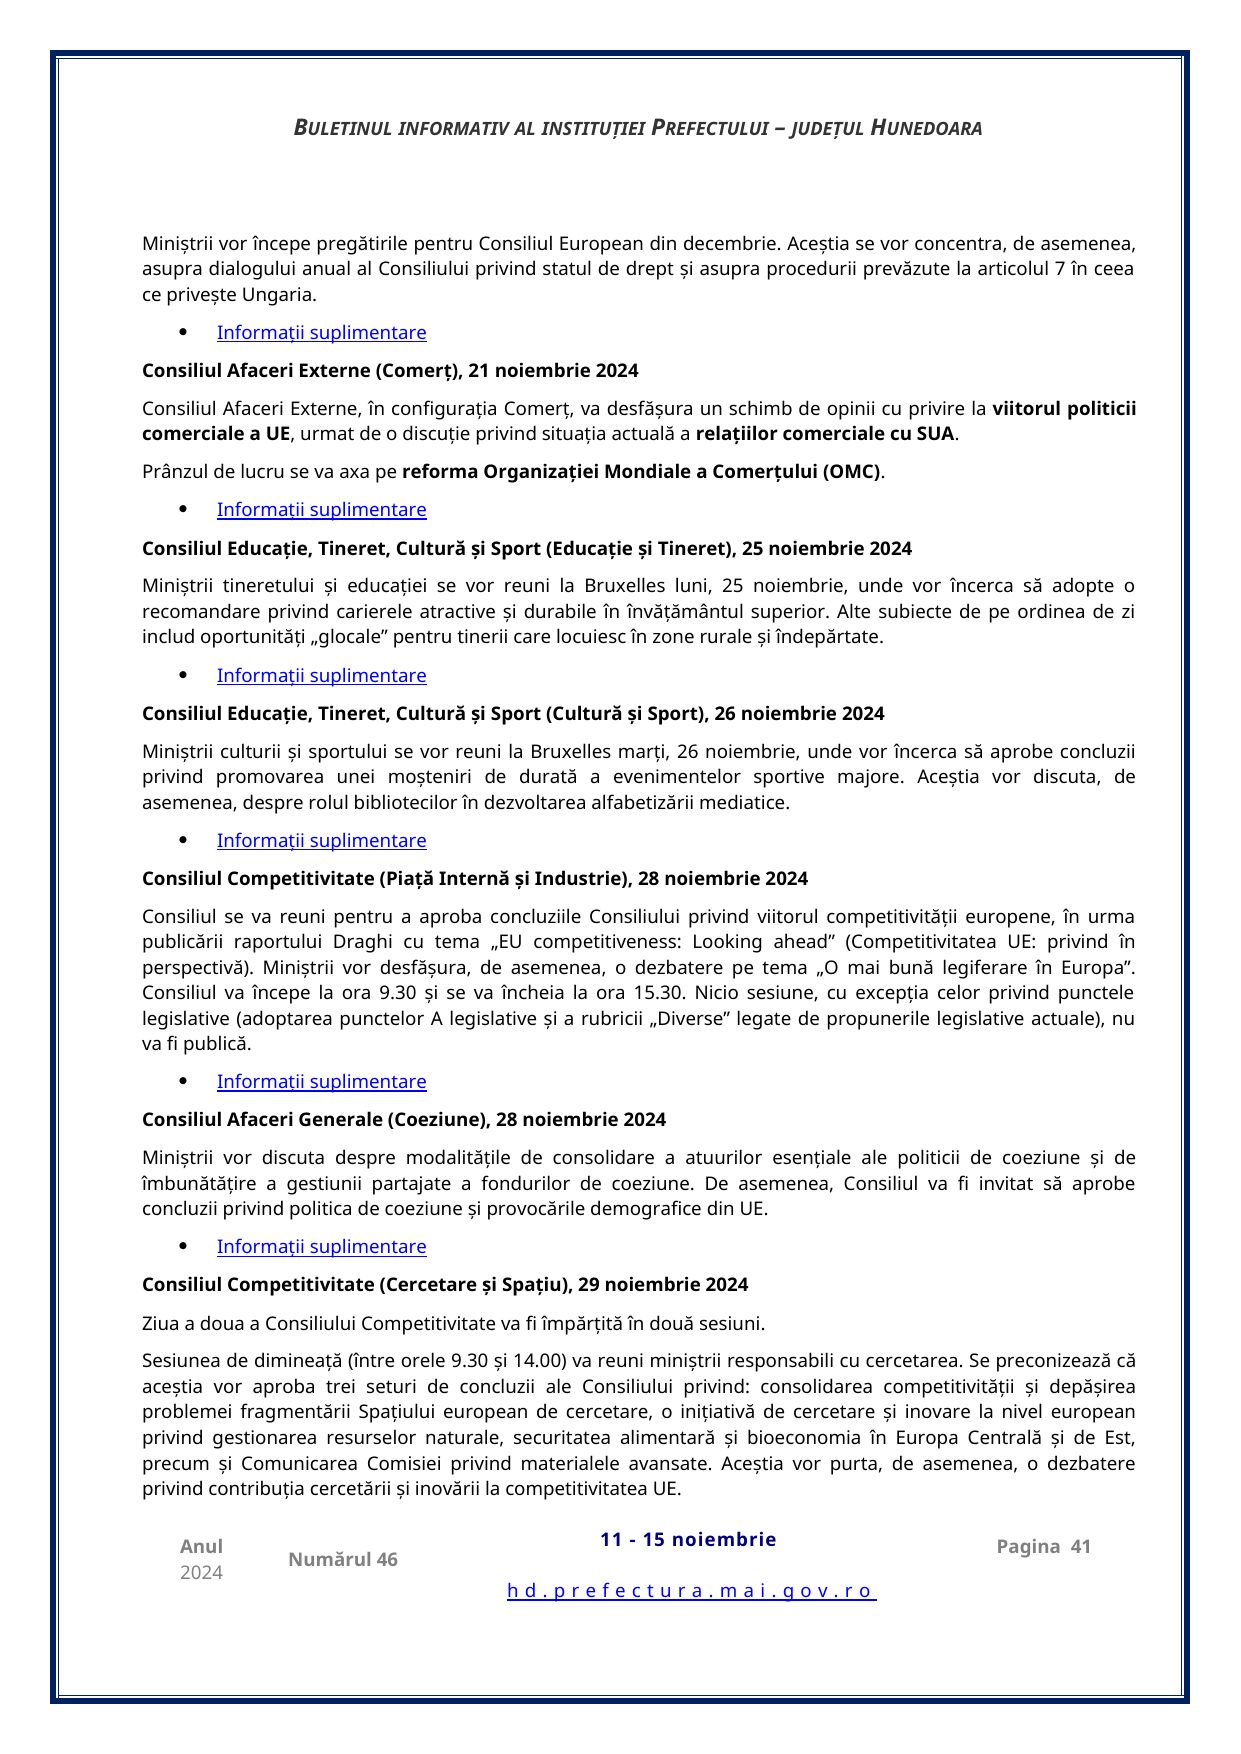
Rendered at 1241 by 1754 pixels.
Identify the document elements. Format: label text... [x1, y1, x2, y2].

text Consiliul Afaceri Externe, în configurația Comerț, va desfășura un schimb de opinii cu privire la viitorul politicii comerciale a UE, urmat de o discuție privind situația actuală a relațiilor comerciale cu SUA. [142, 395, 1137, 446]
list Informații suplimentare [179, 662, 1137, 687]
text Consiliul se va reuni pentru a aproba concluziile Consiliului privind viitorul competitivității europene, în urma publicării raportului Draghi cu tema „EU competitiveness: Looking ahead” (Competitivitatea UE: privind în perspectivă). Miniștrii vor desfășura, de asemenea, o dezbatere pe tema „O mai bună legiferare în Europa”. Consiliul va începe la ora 9.30 și se va încheia la ora 15.30. Nicio sesiune, cu excepția celor privind punctele legislative (adoptarea punctelor A legislative și a rubricii „Diverse” legate de propunerile legislative actuale), nu va fi publică. [142, 903, 1137, 1056]
text Consiliul Competitivitate (Piață Internă și Industrie), 28 noiembrie 2024 [142, 865, 1137, 891]
text Miniștrii culturii și sportului se vor reuni la Bruxelles marți, 26 noiembrie, unde vor încerca să aprobe concluzii privind promovarea unei moșteniri de durată a evenimentelor sportive majore. Aceștia vor discuta, de asemenea, despre rolul bibliotecilor în dezvoltarea alfabetizării mediatice. [142, 738, 1137, 814]
text Consiliul Competitivitate (Cercetare și Spațiu), 29 noiembrie 2024 [142, 1272, 1137, 1297]
list Informații suplimentare [179, 319, 1137, 345]
text Miniștrii vor discuta despre modalitățile de consolidare a atuurilor esențiale ale politicii de coeziune și de îmbunătățire a gestiunii partajate a fondurilor de coeziune. De asemenea, Consiliul va fi invitat să aprobe concluzii privind politica de coeziune și provocările demografice din UE. [142, 1145, 1137, 1221]
list Informații suplimentare [179, 1069, 1137, 1094]
text Consiliul Educație, Tineret, Cultură și Sport (Cultură și Sport), 26 noiembrie 2024 [142, 700, 1137, 725]
text Sesiunea de dimineață (între orele 9.30 și 14.00) va reuni miniștrii responsabili cu cercetarea. Se preconizează că aceștia vor aproba trei seturi de concluzii ale Consiliului privind: consolidarea competitivității și depășirea problemei fragmentării Spațiului european de cercetare, o inițiativă de cercetare și inovare la nivel european privind gestionarea resurselor naturale, securitatea alimentară și bioeconomia în Europa Centrală și de Est, precum și Comunicarea Comisiei privind materialele avansate. Aceștia vor purta, de asemenea, o dezbatere privind contribuția cercetării și inovării la competitivitatea UE. [142, 1348, 1137, 1501]
text Ziua a doua a Consiliului Competitivitate va fi împărțită în două sesiuni. [142, 1310, 1137, 1335]
text Consiliul Afaceri Generale (Coeziune), 28 noiembrie 2024 [142, 1107, 1137, 1132]
list Informații suplimentare [179, 827, 1137, 852]
text Prânzul de lucru se va axa pe reforma Organizației Mondiale a Comerțului (OMC). [142, 459, 1137, 484]
text Consiliul Educație, Tineret, Cultură și Sport (Educație și Tineret), 25 noiembrie 2024 [142, 535, 1137, 560]
list Informații suplimentare [179, 1234, 1137, 1259]
text Consiliul Afaceri Externe (Comerț), 21 noiembrie 2024 [142, 357, 1137, 383]
text Miniștrii tineretului și educației se vor reuni la Bruxelles luni, 25 noiembrie, unde vor încerca să adopte o recomandare privind carierele atractive și durabile în învățământul superior. Alte subiecte de pe ordinea de zi includ oportunități „glocale” pentru tinerii care locuiesc în zone rurale și îndepărtate. [142, 573, 1137, 649]
text Miniștrii vor începe pregătirile pentru Consiliul European din decembrie. Aceștia se vor concentra, de asemenea, asupra dialogului anual al Consiliului privind statul de drept și asupra procedurii prevăzute la articolul 7 în ceea ce privește Ungaria. [142, 230, 1137, 307]
list Informații suplimentare [179, 497, 1137, 522]
